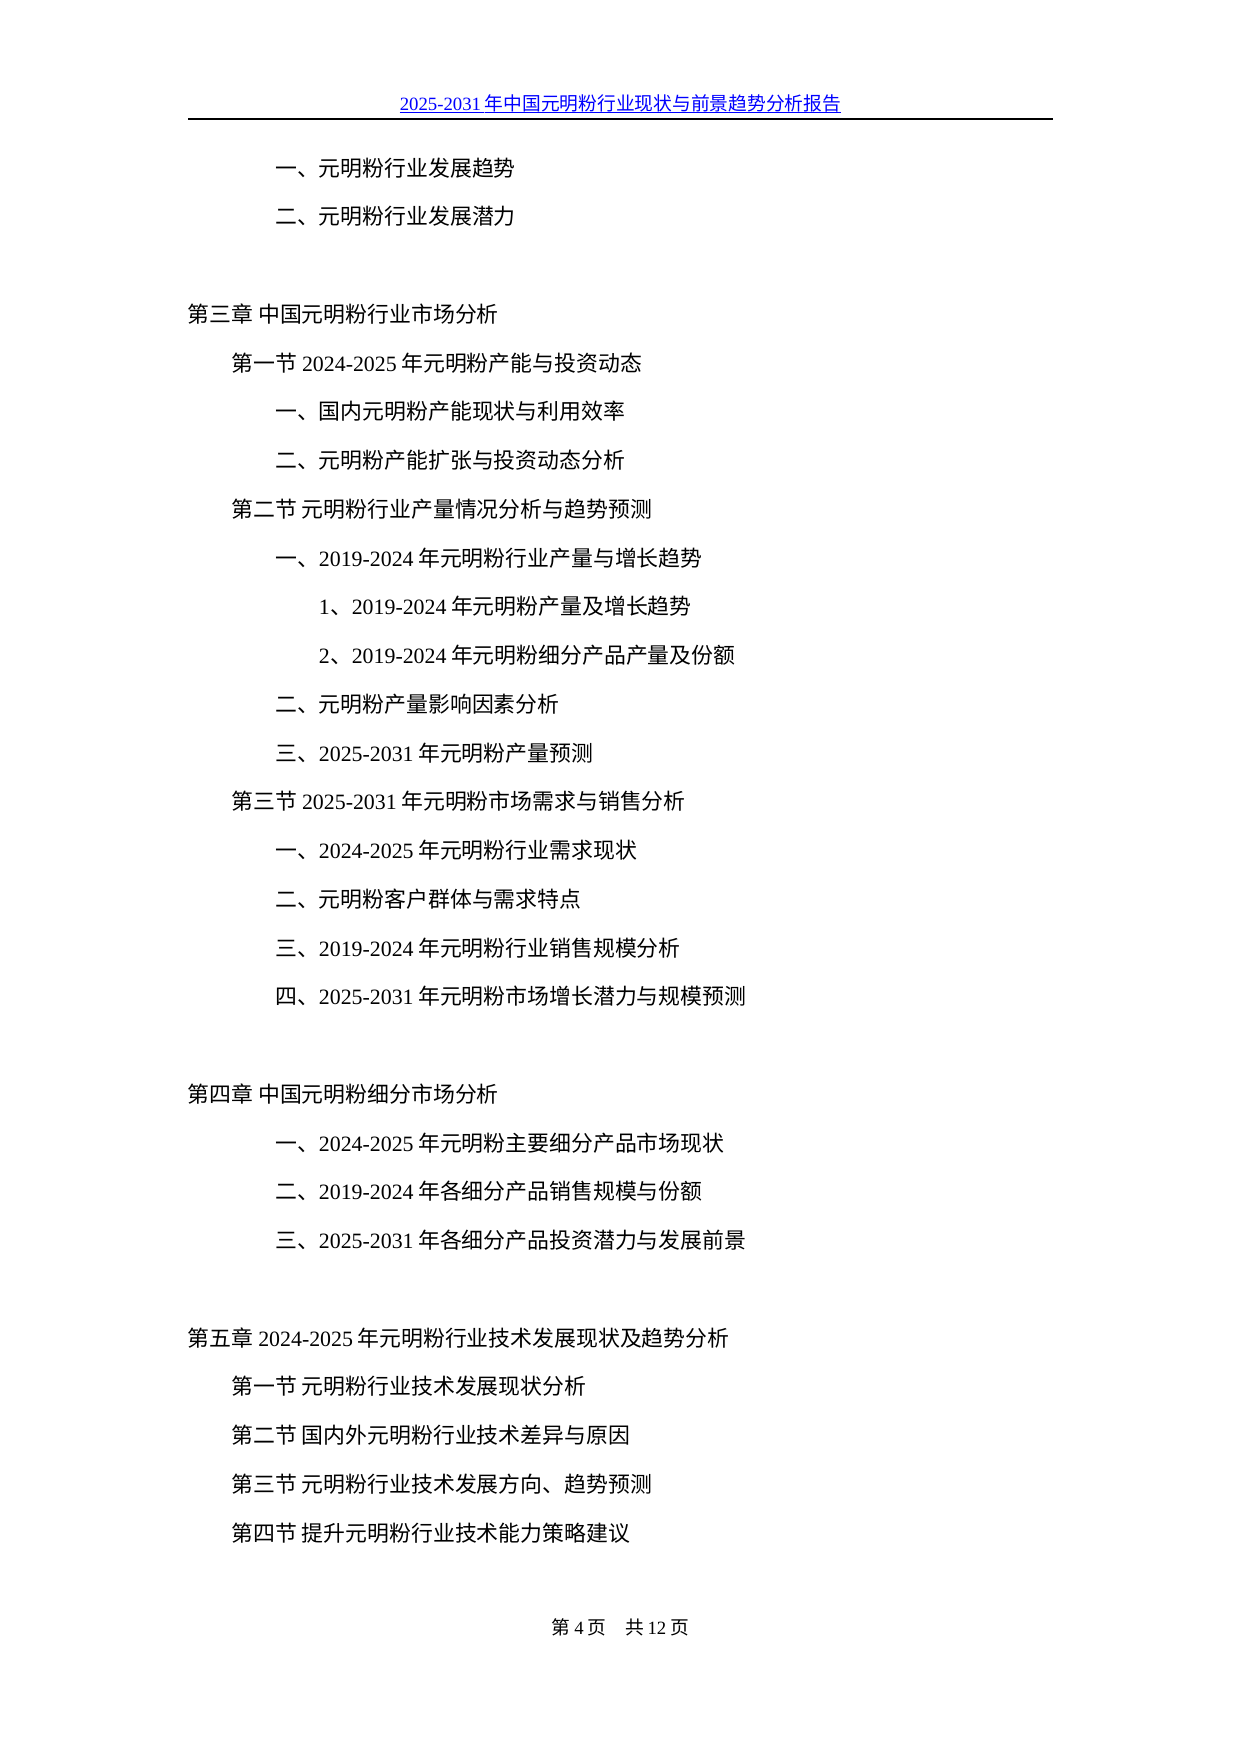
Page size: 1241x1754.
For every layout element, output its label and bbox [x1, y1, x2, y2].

text [187, 150, 1053, 1548]
